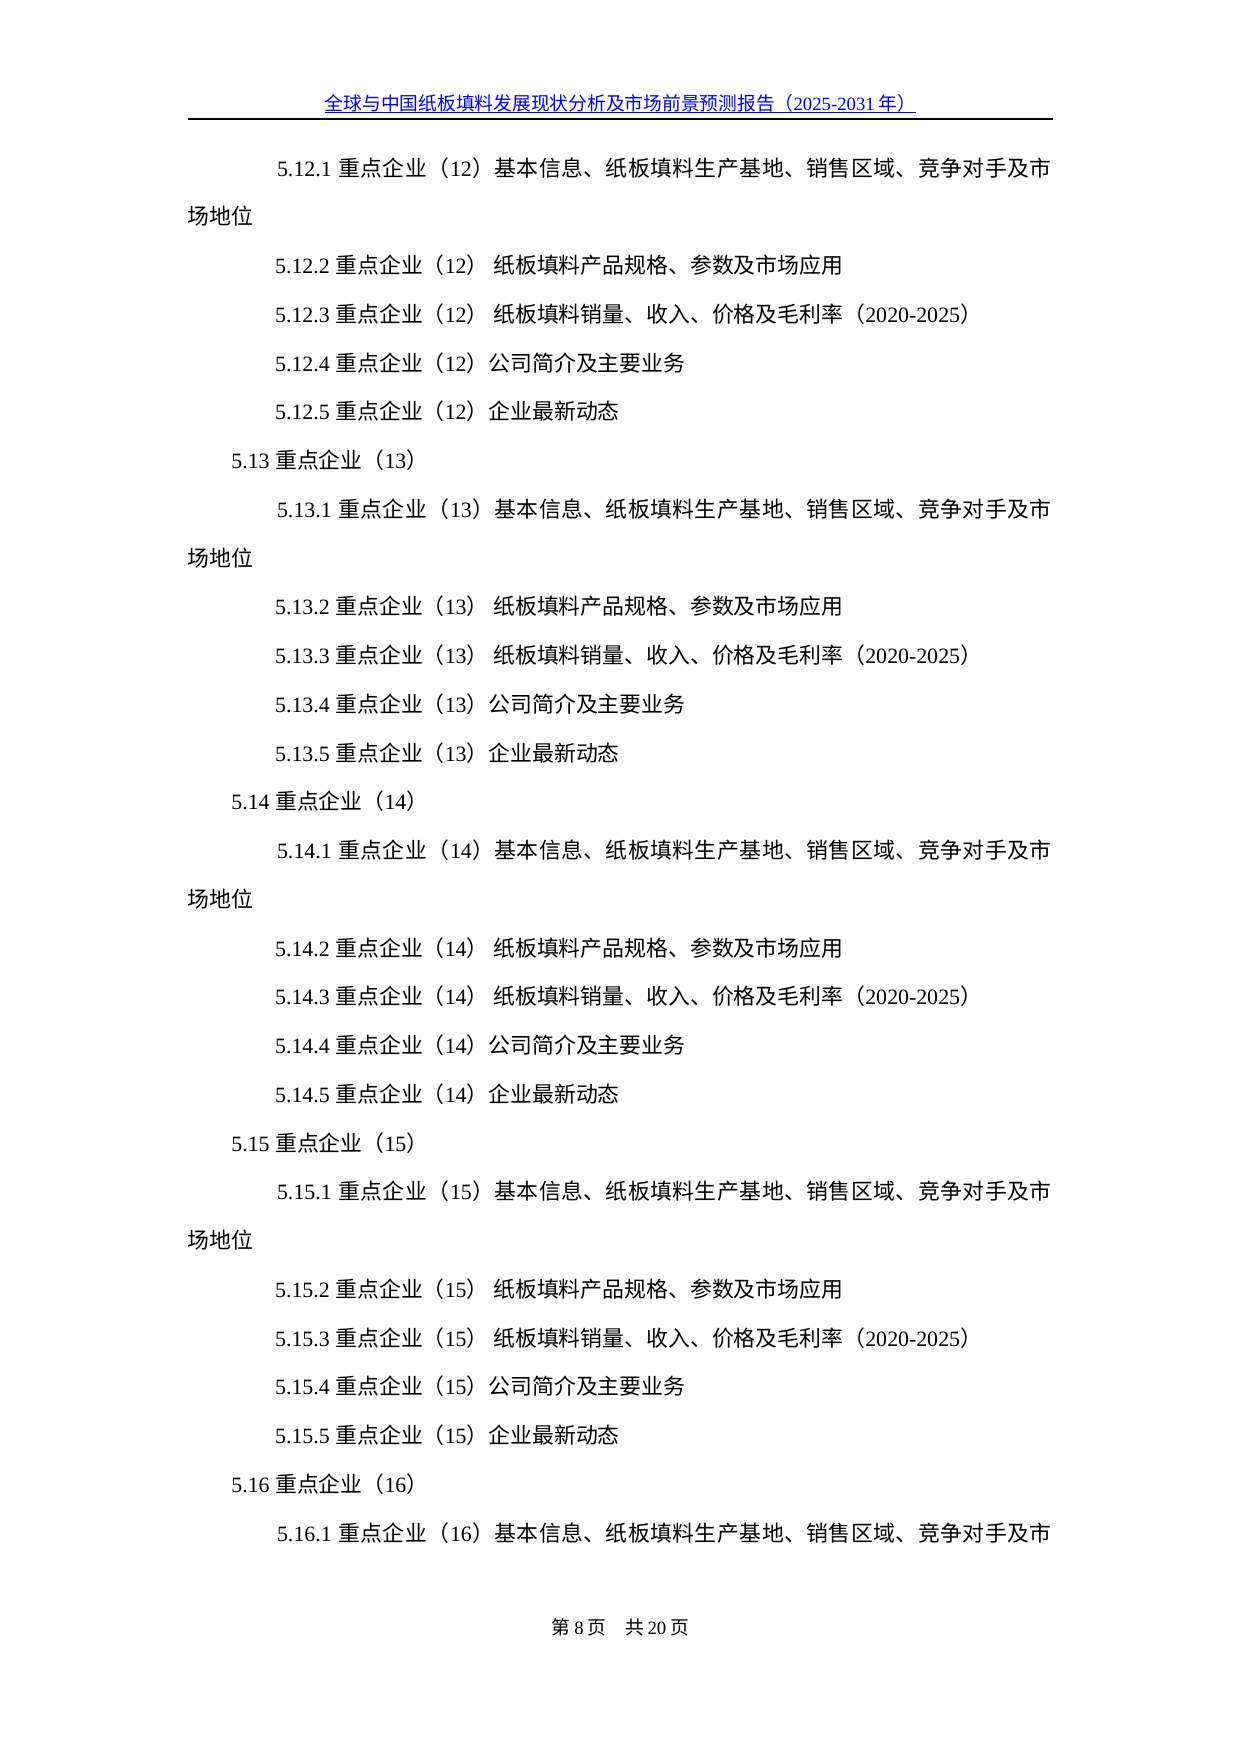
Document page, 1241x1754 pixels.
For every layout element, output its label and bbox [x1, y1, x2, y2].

text [187, 150, 1053, 1548]
